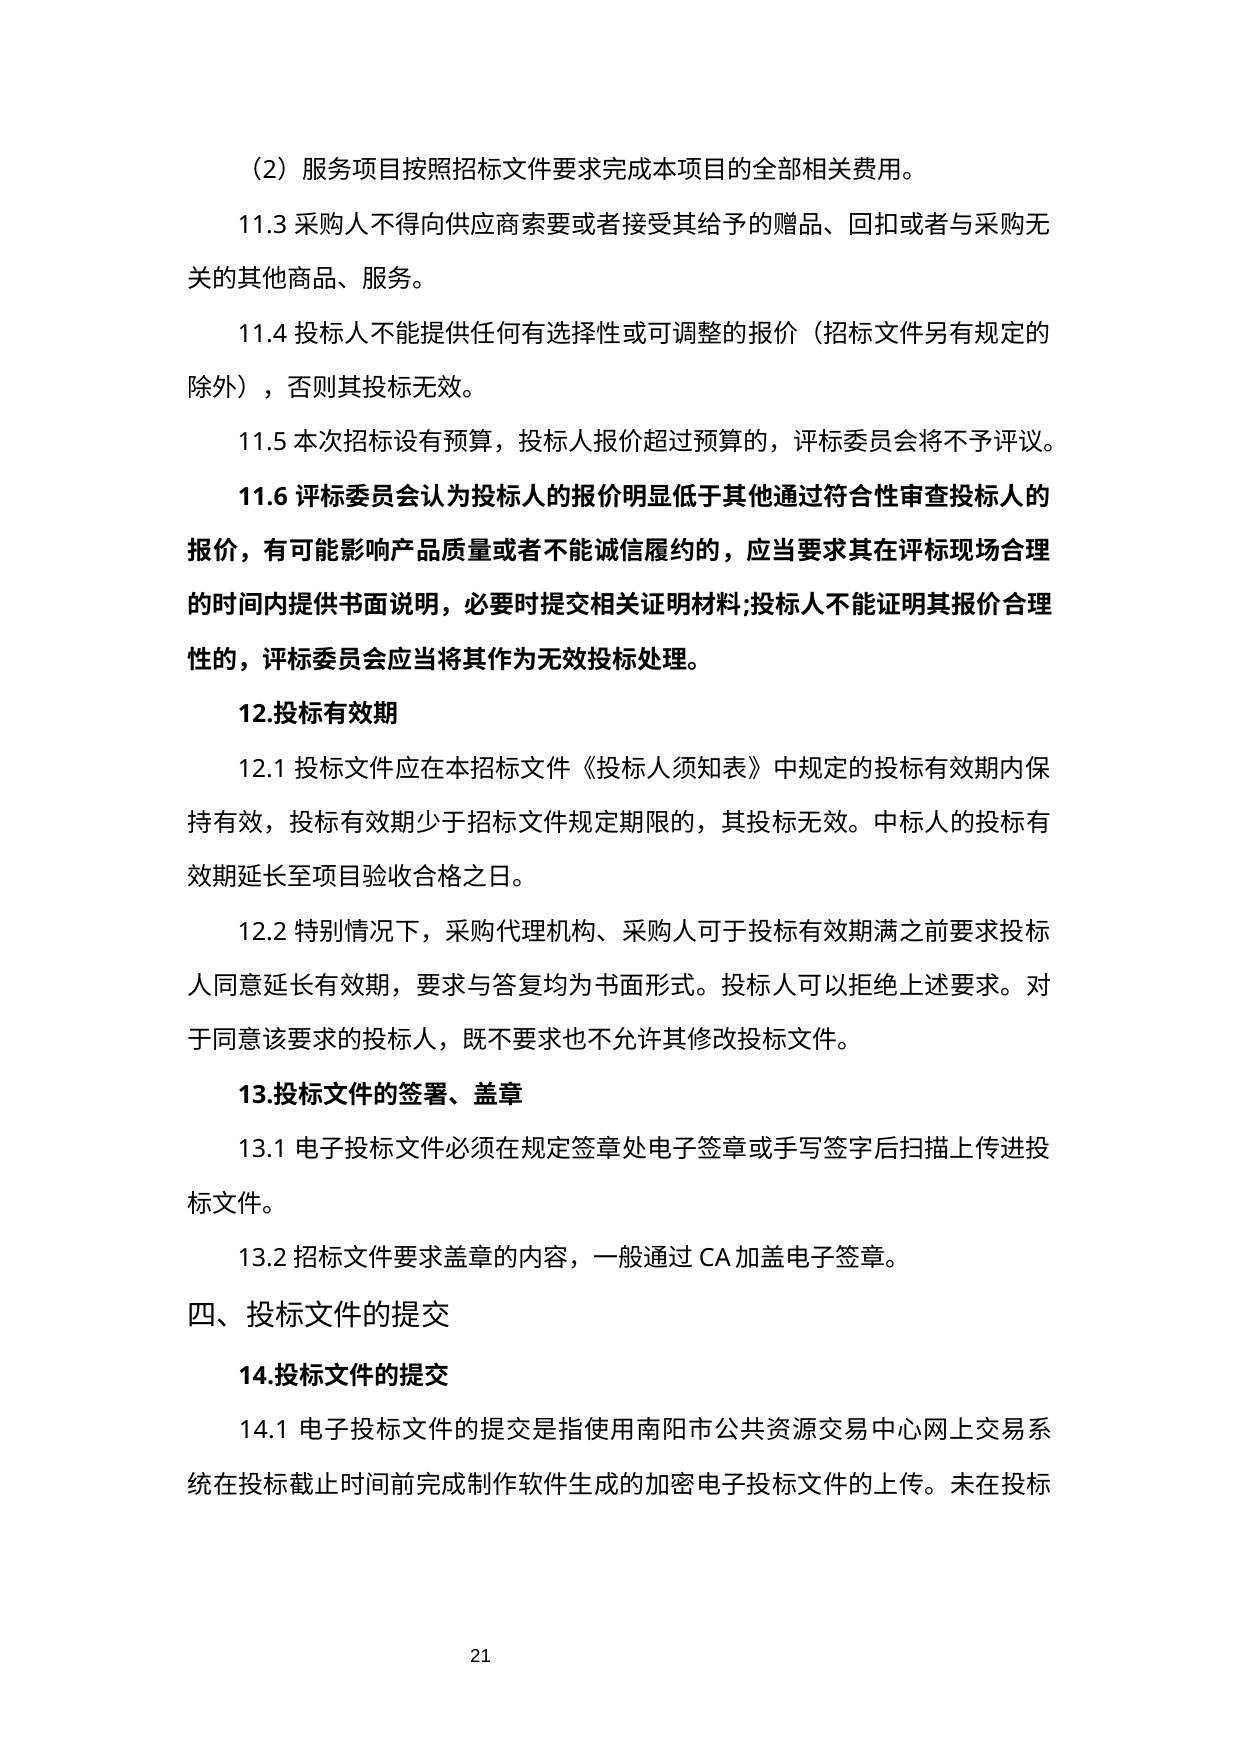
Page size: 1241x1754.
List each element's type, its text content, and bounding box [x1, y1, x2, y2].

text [187, 1410, 1053, 1500]
text 14.投标文件的提交 [187, 1355, 1053, 1392]
text 13.投标文件的签署、盖章 [187, 1074, 1053, 1111]
text 11.4 投标人不能提供任何有选择性或可调整的报价（招标文件另有规定的除外），否则其投标无效。 [187, 313, 1053, 404]
text 四、投标文件的提交 [187, 1292, 1053, 1334]
text 13.2 招标文件要求盖章的内容，一般通过CA加盖电子签章。 [187, 1237, 1053, 1274]
text 11.3 采购人不得向供应商索要或者接受其给予的赠品、回扣或者与采购无关的其他商品、服务。 [187, 204, 1053, 295]
text 11.6 评标委员会认为投标人的报价明显低于其他通过符合性审查投标人的报价，有可能影响产品质量或者不能诚信履约的，应当要求其在评标现场合理的时间内提供书面说明，必要时提交相关证明材料;投标人不能证明其报价合理性的，评标委员会应当将其作为无效投标处理。 [187, 476, 1053, 676]
text 12.投标有效期 [187, 694, 1053, 730]
text 12.1 投标文件应在本招标文件《投标人须知表》中规定的投标有效期内保持有效，投标有效期少于招标文件规定期限的，其投标无效。中标人的投标有效期延长至项目验收合格之日。 [187, 748, 1053, 893]
text （2）服务项目按照招标文件要求完成本项目的全部相关费用。 [187, 150, 1053, 186]
text 13.1 电子投标文件必须在规定签章处电子签章或手写签字后扫描上传进投标文件。 [187, 1129, 1053, 1219]
text 12.2 特别情况下，采购代理机构、采购人可于投标有效期满之前要求投标人同意延长有效期，要求与答复均为书面形式。投标人可以拒绝上述要求。对于同意该要求的投标人，既不要求也不允许其修改投标文件。 [187, 911, 1053, 1056]
text 11.5 本次招标设有预算，投标人报价超过预算的，评标委员会将不予评议。 [187, 422, 1053, 458]
